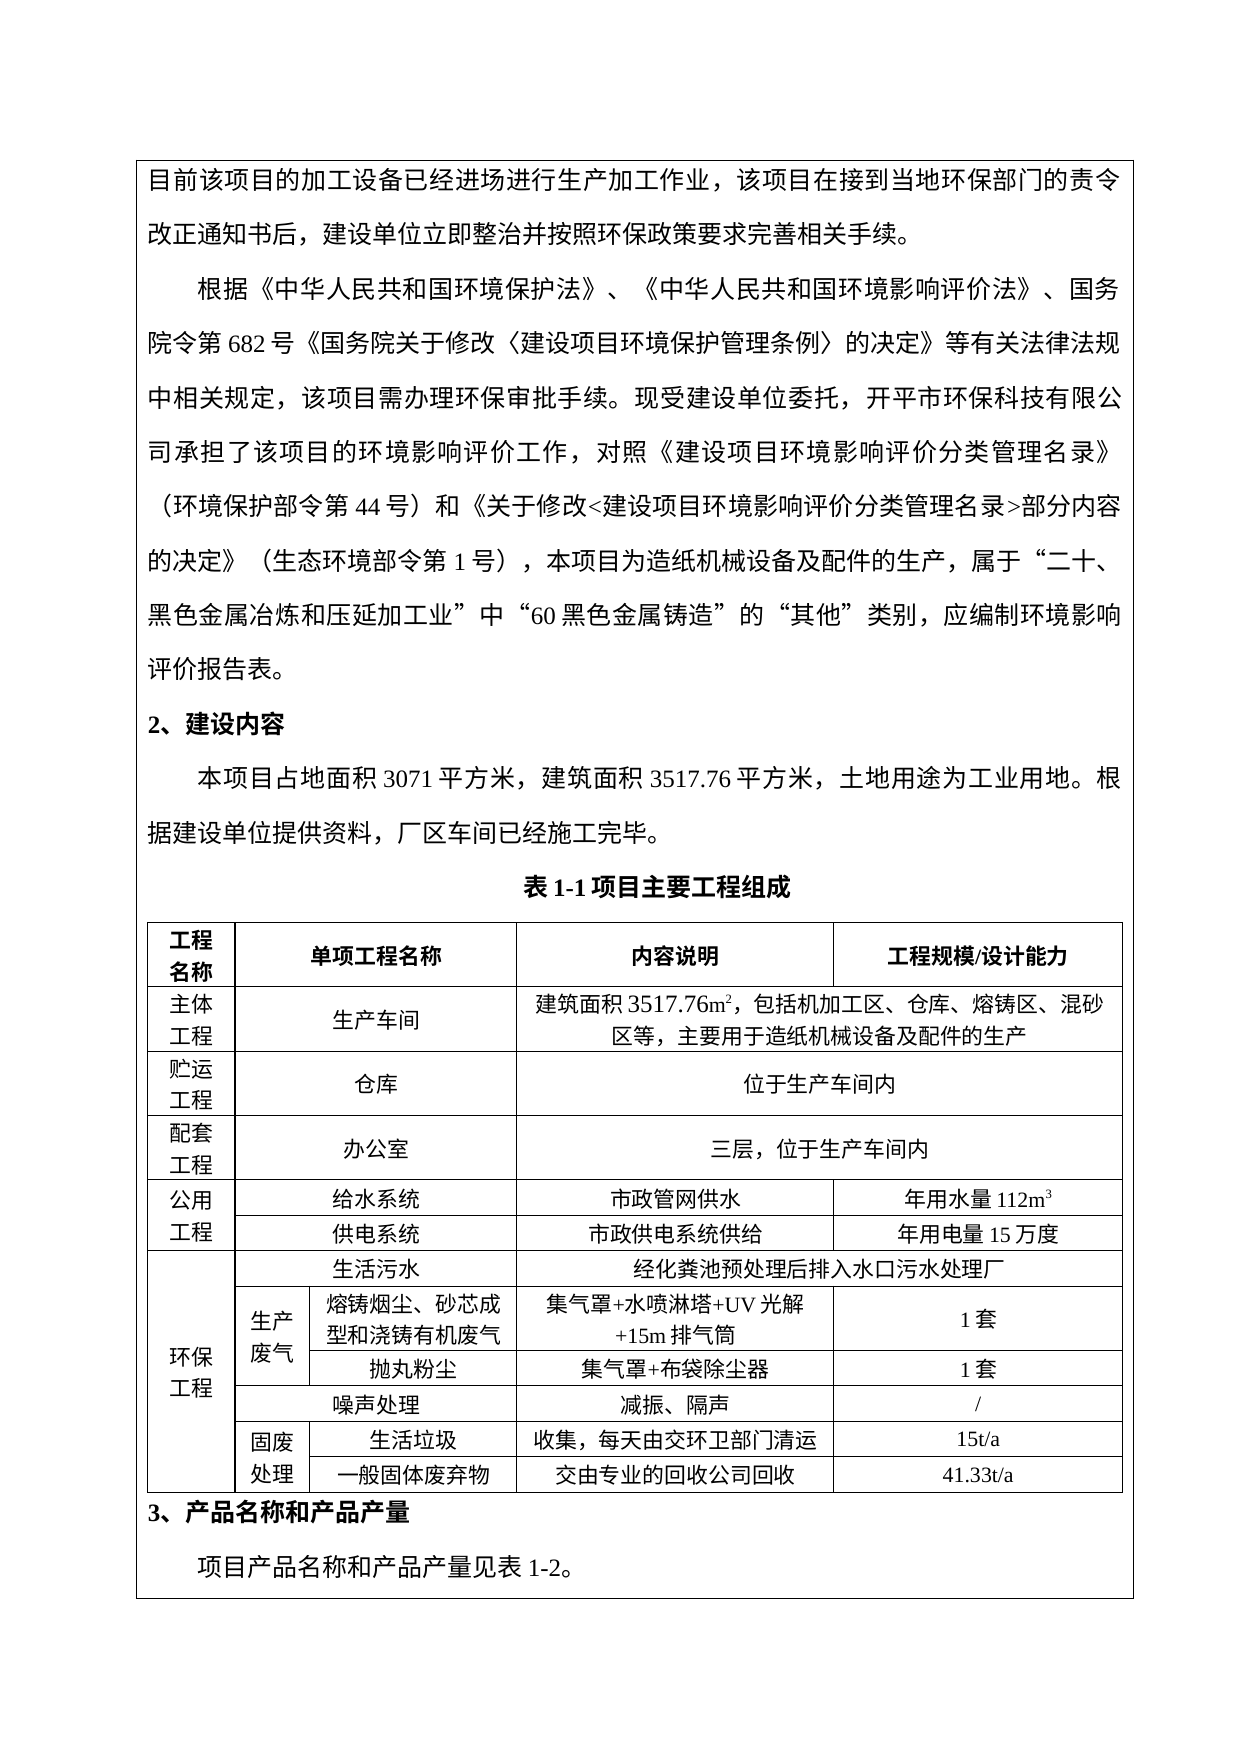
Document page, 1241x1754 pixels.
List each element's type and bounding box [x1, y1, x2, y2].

table_cell [137, 161, 1133, 1597]
